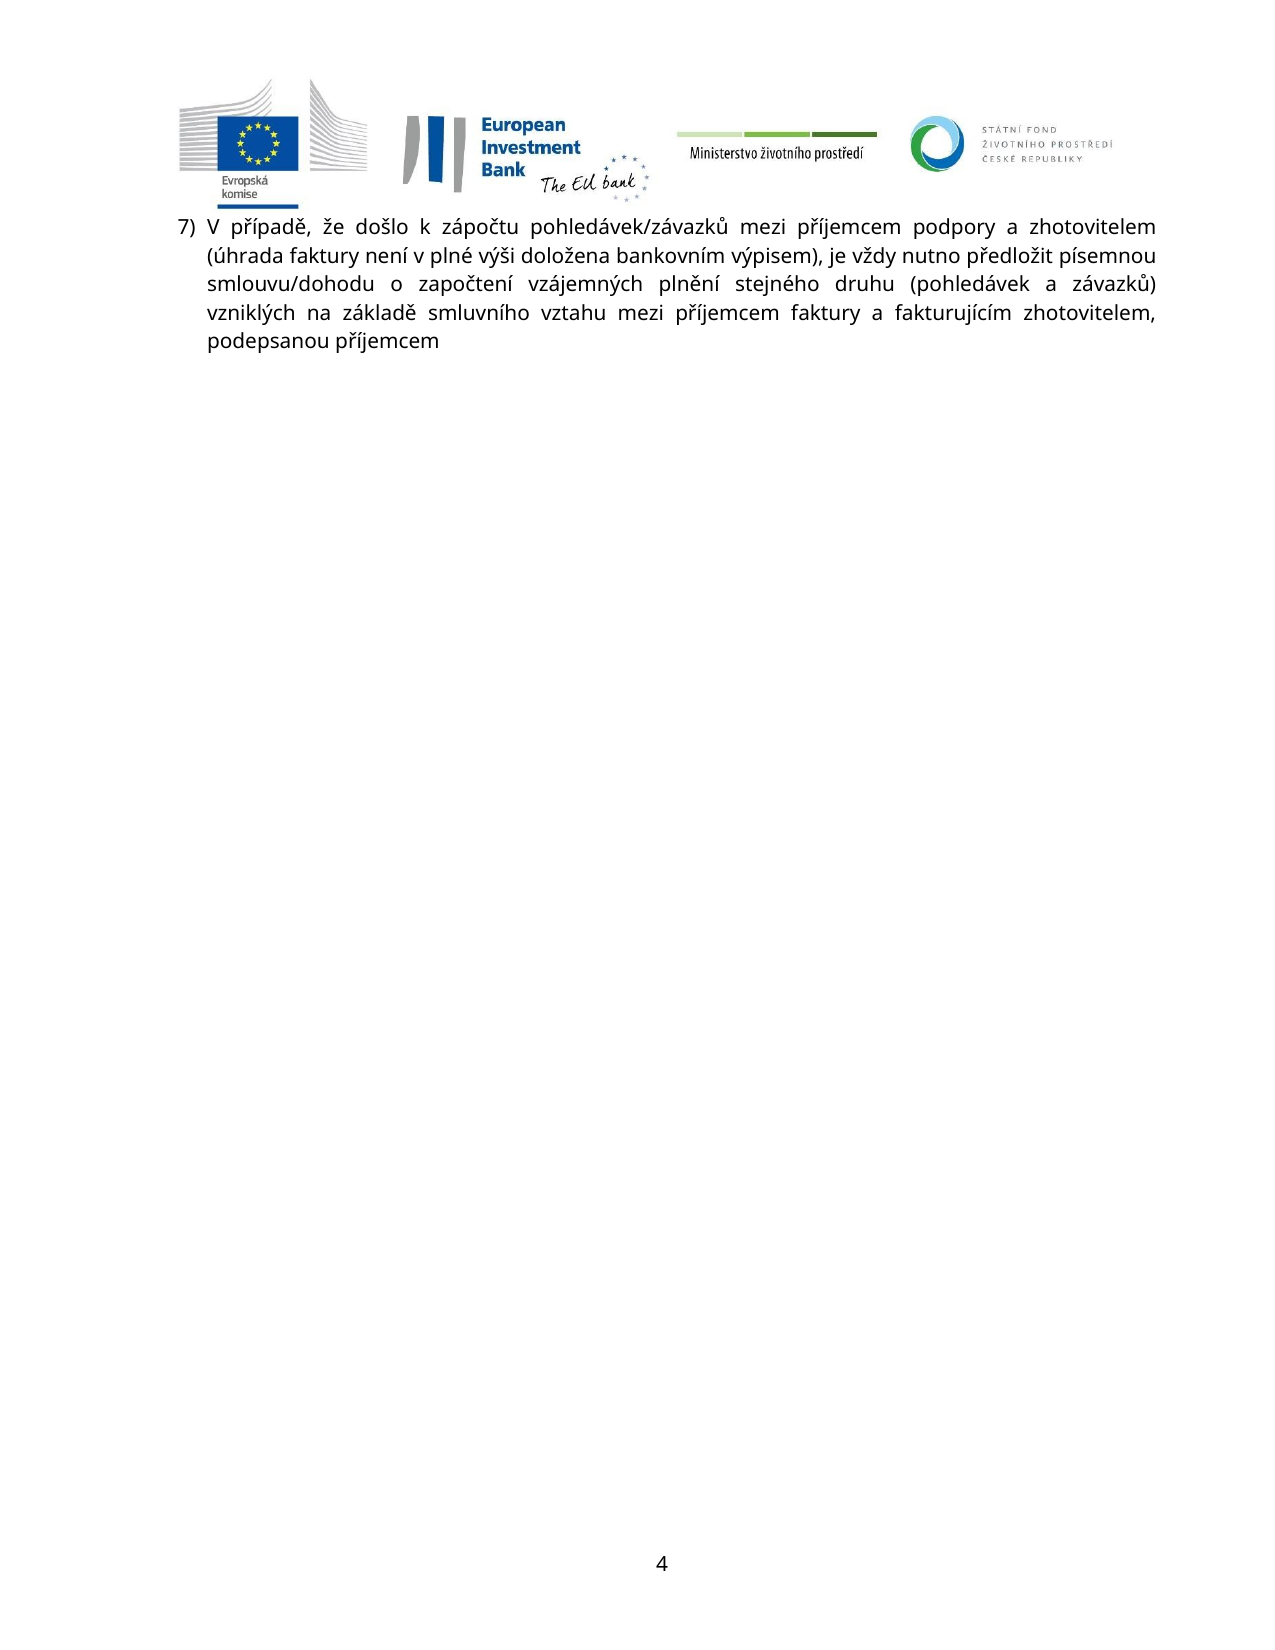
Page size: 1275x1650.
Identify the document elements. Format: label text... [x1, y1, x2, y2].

list V případě, že došlo k zápočtu pohledávek/závazků mezi příjemcem podpory a zhotovitelem (úhrada faktury není v plné výši doložena bankovním výpisem), je vždy nutno předložit písemnou smlouvu/dohodu o započtení vzájemných plnění stejného druhu (pohledávek a závazků) vzniklých na základě smluvního vztahu mezi příjemcem faktury a fakturujícím zhotovitelem, podepsanou příjemcem [177, 212, 1157, 355]
picture [177, 73, 1115, 212]
